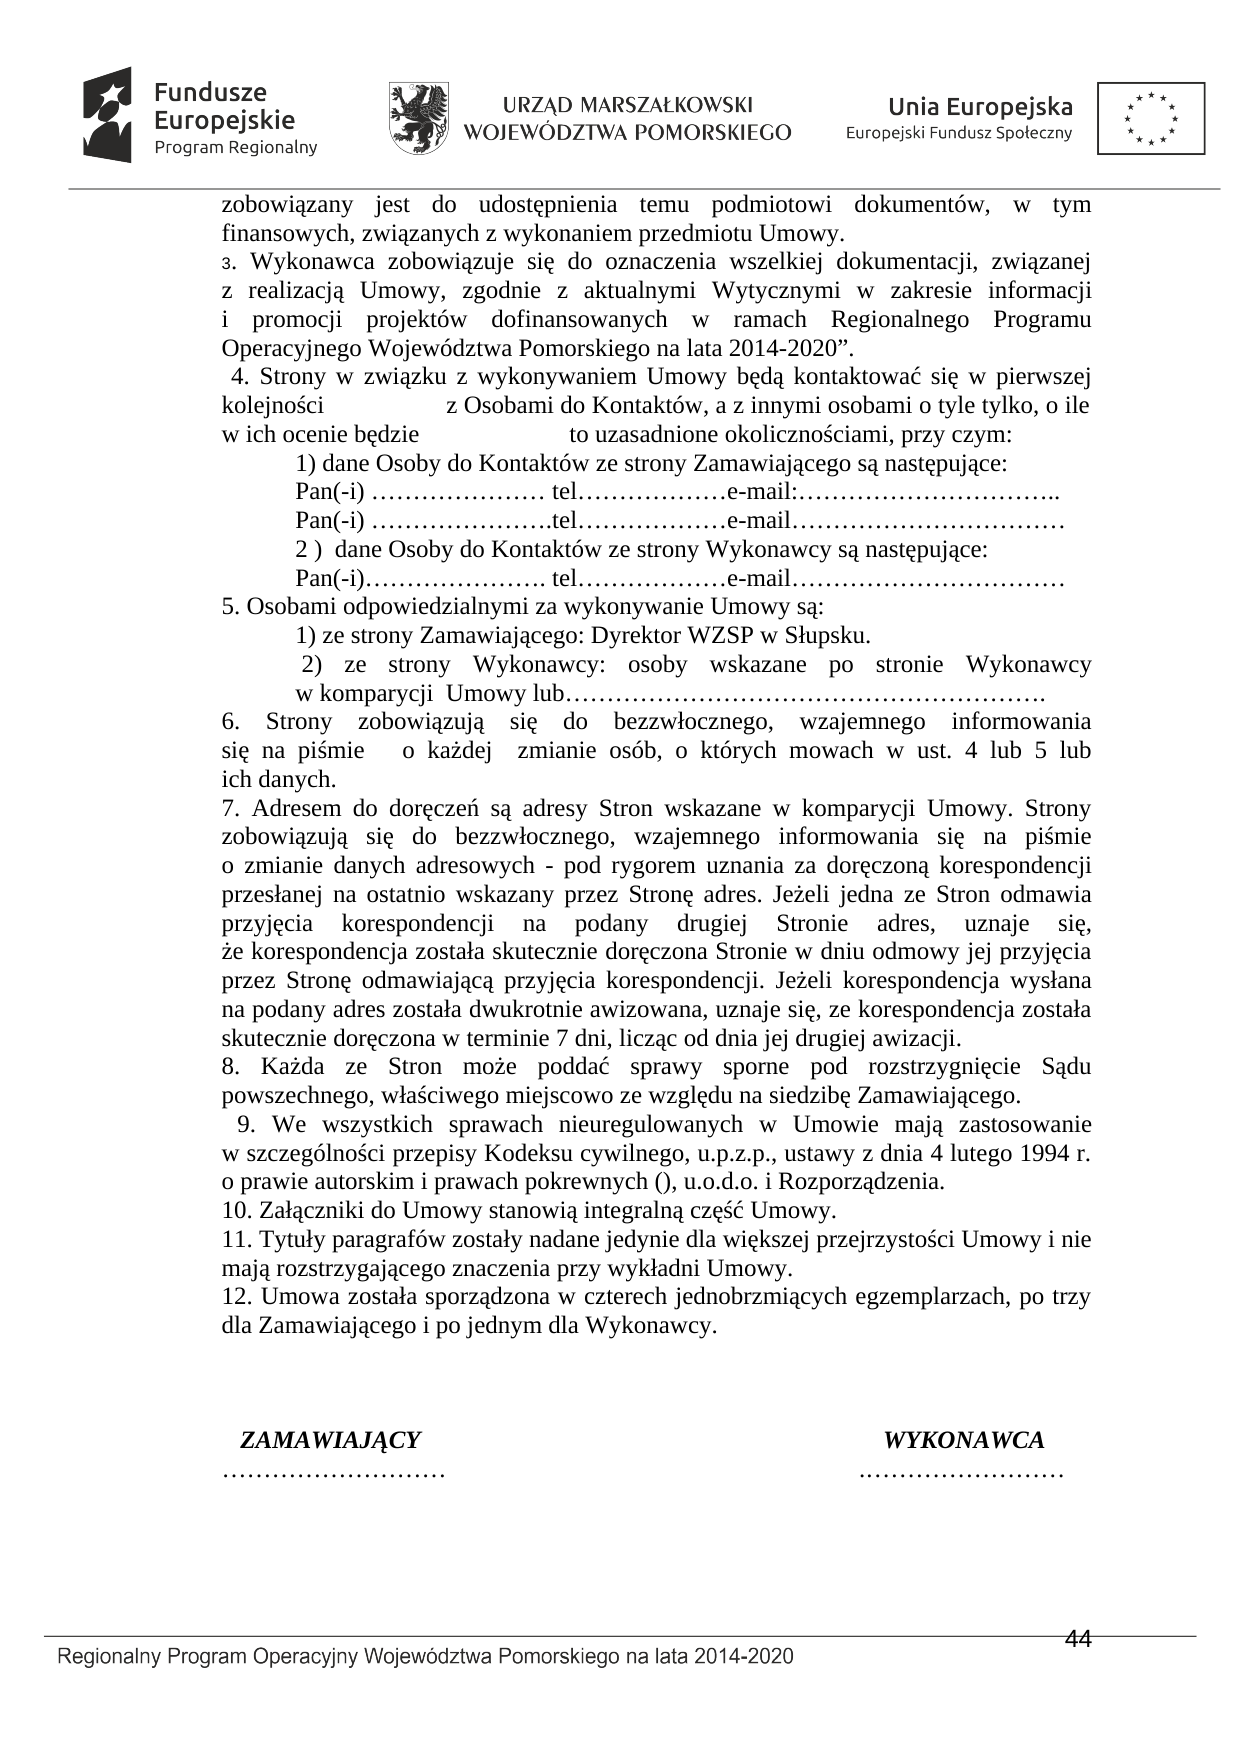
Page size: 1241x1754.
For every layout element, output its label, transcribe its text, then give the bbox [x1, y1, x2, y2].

text 3. Wykonawca zobowiązuje się do oznaczenia wszelkiej dokumentacji, związanej z realizacją Umowy, zgodnie z aktualnymi Wytycznymi w zakresie informacji i promocji projektów dofinansowanych w ramach Regionalnego Programu Operacyjnego Województwa Pomorskiego na lata 2014-2020”. [221, 246, 1092, 361]
text 6. Strony zobowiązują się do bezzwłocznego, wzajemnego informowania się na piśmie o każdej zmianie osób, o których mowach w ust. 4 lub 5 lub ich danych. [221, 706, 1092, 793]
text Pan(-i) ………………… tel………………e-mail:………………………….. [221, 476, 1092, 505]
text 2 ) dane Osoby do Kontaktów ze strony Wykonawcy są następujące: [221, 534, 1092, 563]
text 1) dane Osoby do Kontaktów ze strony Zamawiającego są następujące: [221, 448, 1092, 476]
text 2) ze strony Wykonawcy: osoby wskazane po stronie Wykonawcy w komparycji Umowy lub…………………………………………………. [295, 649, 1092, 706]
text 5. Osobami odpowiedzialnymi za wykonywanie Umowy są: [221, 591, 1092, 620]
picture [68, 66, 1221, 190]
text 9. We wszystkich sprawach nieuregulowanych w Umowie mają zastosowanie w szczególności przepisy Kodeksu cywilnego, u.p.z.p., ustawy z dnia 4 lutego 1994 r. o prawie autorskim i prawach pokrewnych (), u.o.d.o. i Rozporządzenia. [221, 1109, 1092, 1195]
text ZAMAWIAJĄCY WYKONAWCA [221, 1425, 1092, 1454]
text 1) ze strony Zamawiającego: Dyrektor WZSP w Słupsku. [221, 620, 1092, 649]
text 12. Umowa została sporządzona w czterech jednobrzmiących egzemplarzach, po trzy dla Zamawiającego i po jednym dla Wykonawcy. [221, 1281, 1092, 1339]
text Pan(-i) ………………….tel………………e-mail…………………………… [221, 505, 1092, 534]
picture [43, 1635, 1197, 1668]
text 11. Tytuły paragrafów zostały nadane jedynie dla większej przejrzystości Umowy i nie mają rozstrzygającego znaczenia przy wykładni Umowy. [221, 1224, 1092, 1281]
text 10. Załączniki do Umowy stanowią integralną część Umowy. [221, 1195, 1092, 1224]
text 4. Strony w związku z wykonywaniem Umowy będą kontaktować się w pierwszej kolejności z Osobami do Kontaktów, a z innymi osobami o tyle tylko, o ile w ich ocenie będzie to uzasadnione okolicznościami, przy czym: [221, 361, 1092, 448]
text 7. Adresem do doręczeń są adresy Stron wskazane w komparycji Umowy. Strony zobowiązują się do bezzwłocznego, wzajemnego informowania się na piśmie o zmianie danych adresowych - pod rygorem uznania za doręczoną korespondencji przesłanej na ostatnio wskazany przez Stronę adres. Jeżeli jedna ze Stron odmawia przyjęcia korespondencji na podany drugiej Stronie adres, uznaje się, że korespondencja została skutecznie doręczona Stronie w dniu odmowy jej przyjęcia przez Stronę odmawiającą przyjęcia korespondencji. Jeżeli korespondencja wysłana na podany adres została dwukrotnie awizowana, uznaje się, ze korespondencja została skutecznie doręczona w terminie 7 dni, licząc od dnia jej drugiej awizacji. [221, 793, 1092, 1051]
text Pan(-i)…………………. tel………………e-mail…………………………… [221, 563, 1092, 591]
text ……………………… .…………………… [221, 1454, 1092, 1483]
text 8. Każda ze Stron może poddać sprawy sporne pod rozstrzygnięcie Sądu powszechnego, właściwego miejscowo ze względu na siedzibę Zamawiającego. [221, 1051, 1092, 1109]
